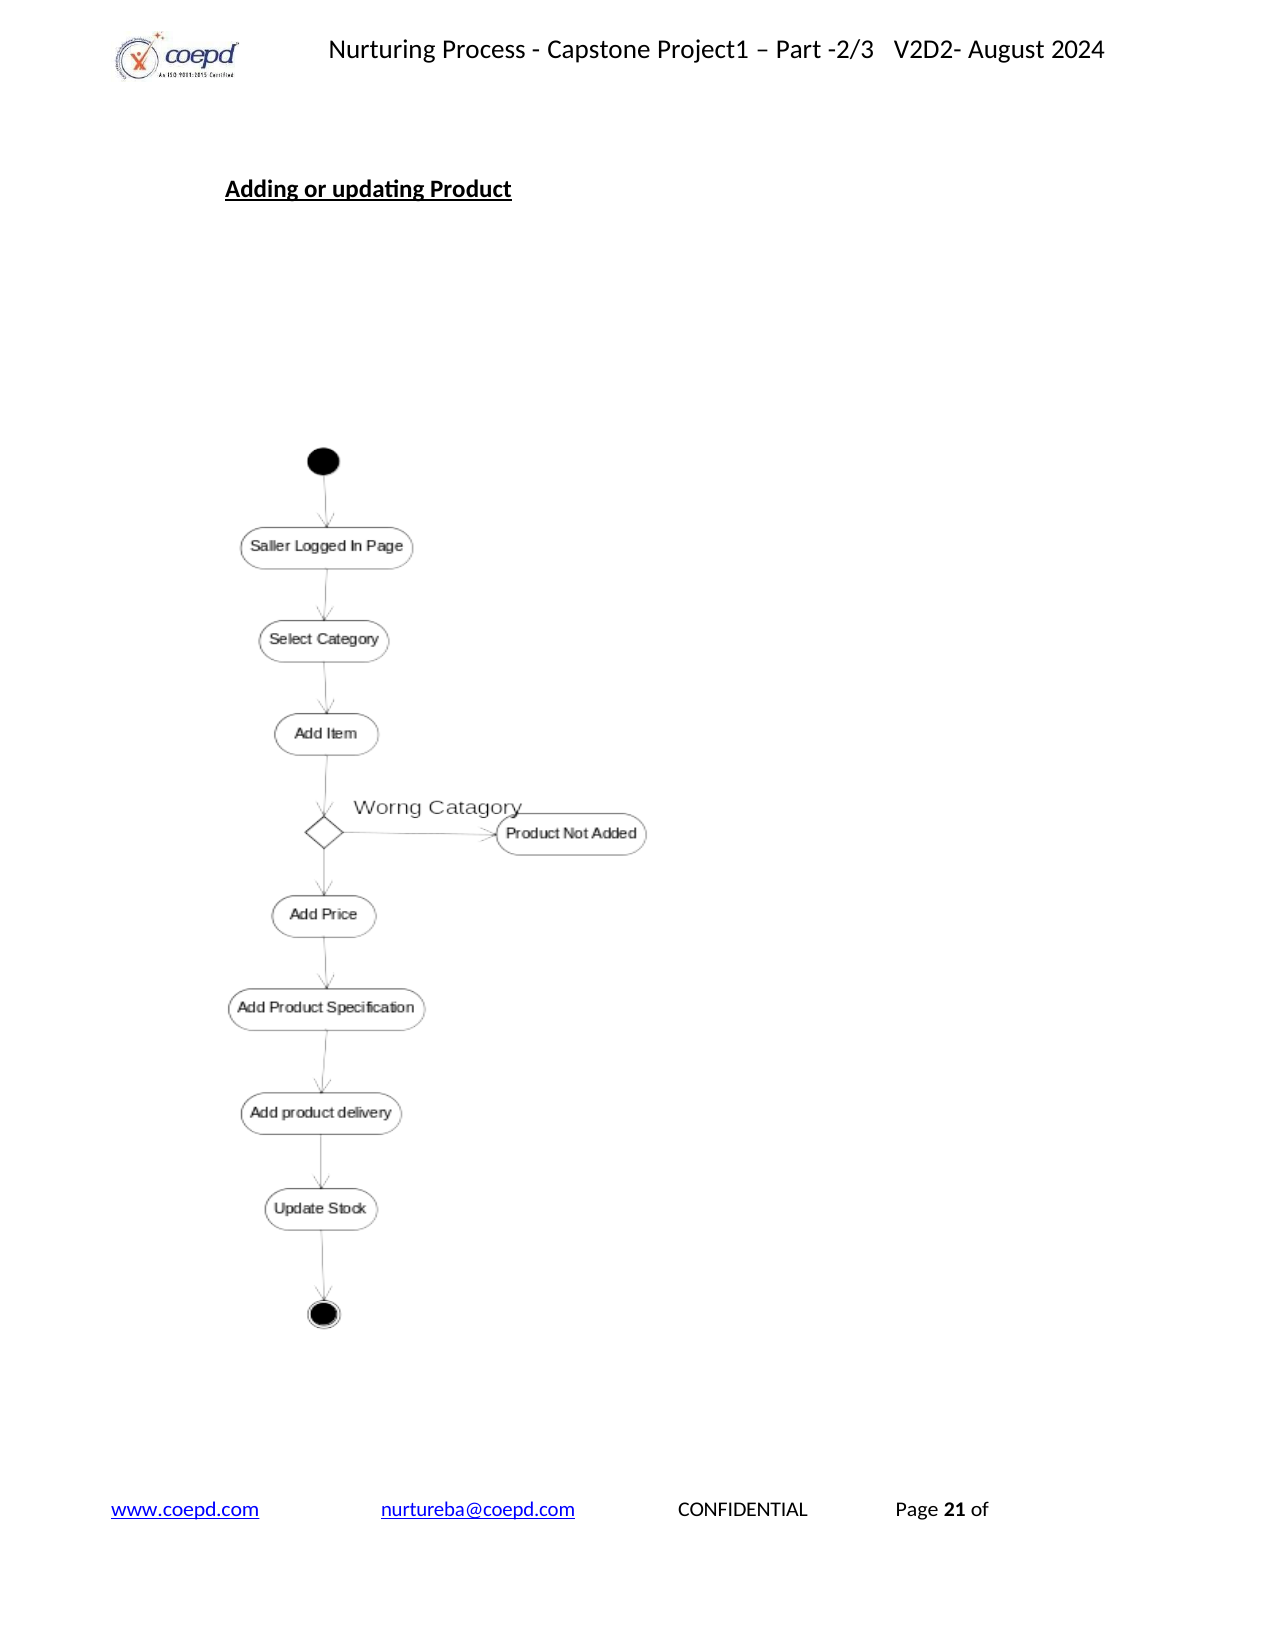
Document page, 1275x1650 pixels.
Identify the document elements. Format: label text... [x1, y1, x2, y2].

text Adding or updating Product [150, 173, 1162, 203]
picture [110, 31, 240, 82]
